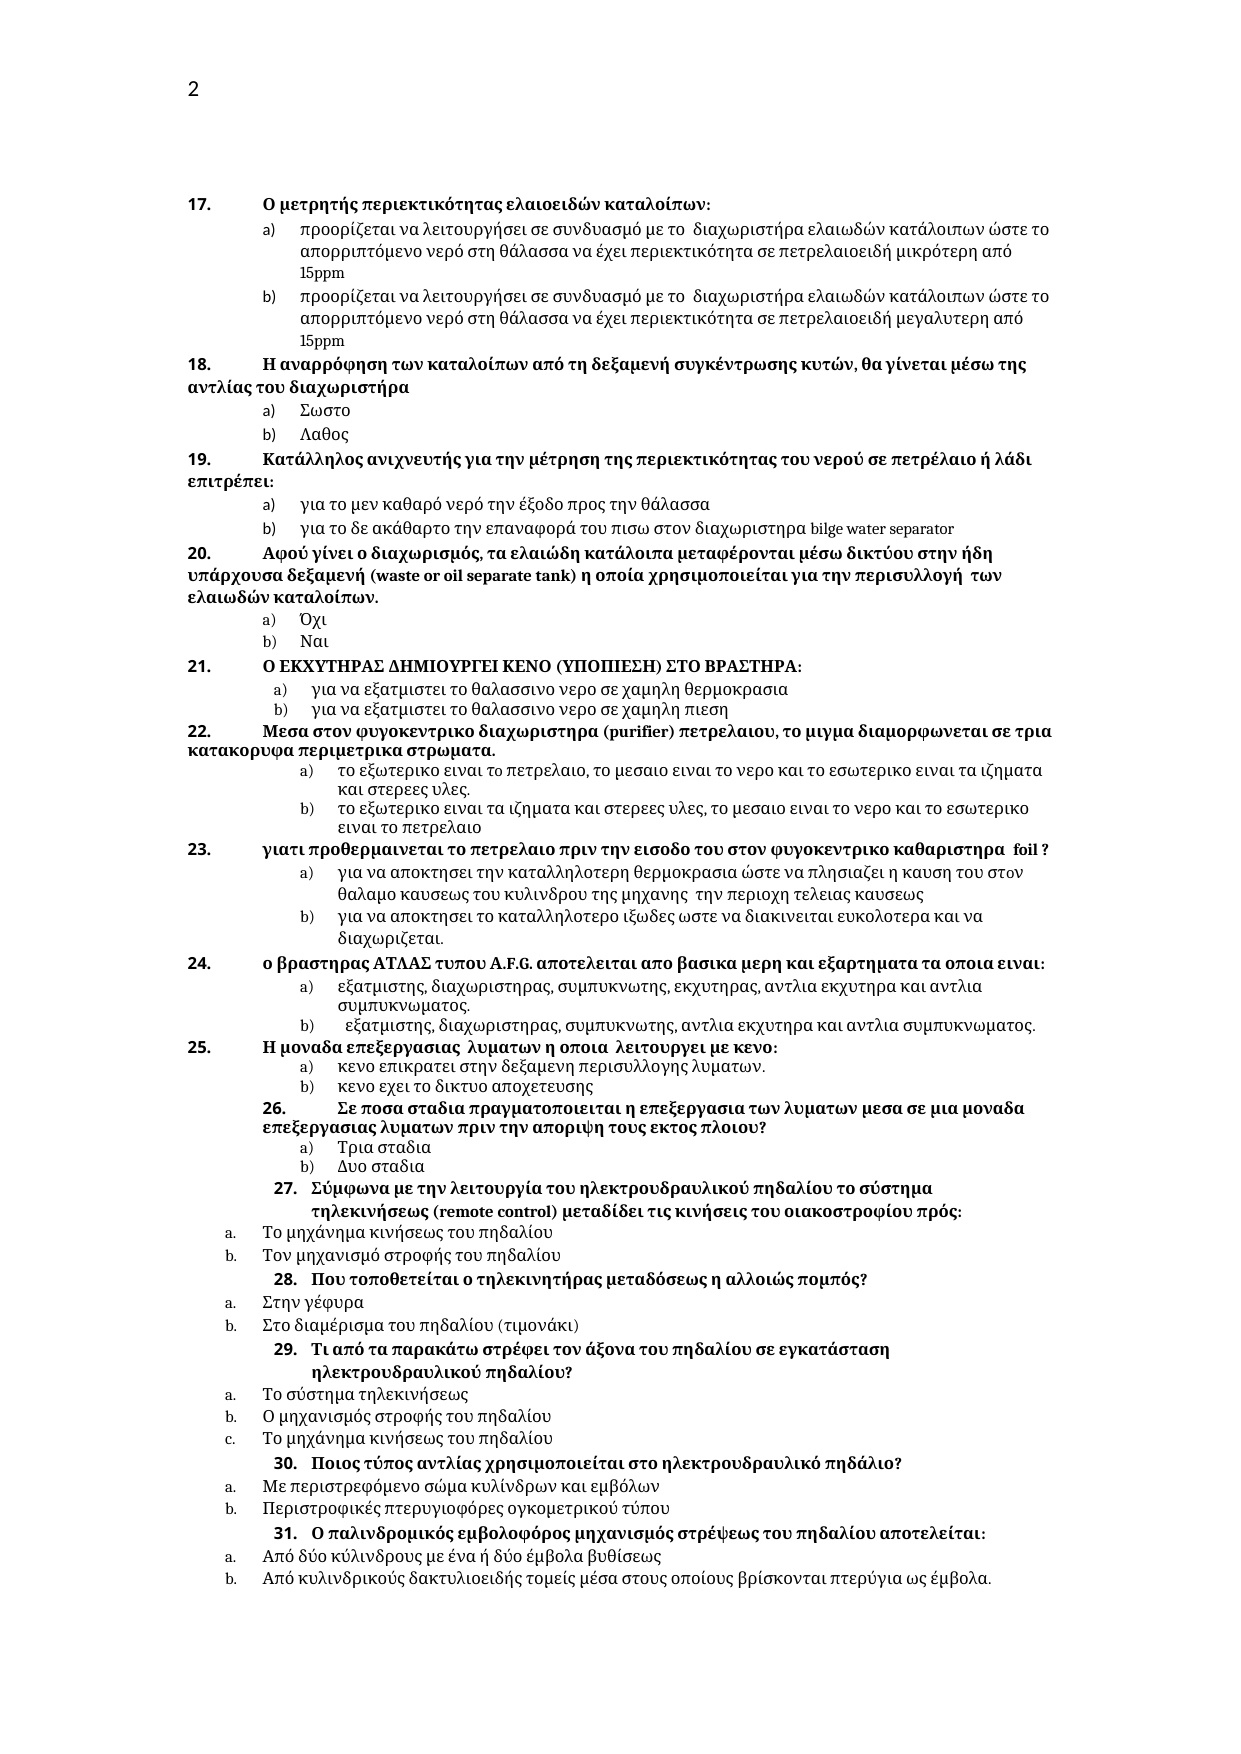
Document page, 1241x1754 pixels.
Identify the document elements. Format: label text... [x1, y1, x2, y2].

list το εξωτερικο ειναι τo πετρελαιο, το μεσαιο ειναι το νερο και το εσωτερικο ειναι τα ιζηματα και στερεες υλες. [300, 761, 1053, 799]
list Το μηχάνημα κινήσεως του πηδαλίου [225, 1224, 1053, 1243]
list εξατμιστης, διαχωριστηρας, συμπυκνωτης, αντλια εκχυτηρα και αντλια συμπυκνωματος. [300, 1016, 1053, 1035]
list Ο μετρητής περιεκτικότητας ελαιοειδών καταλοίπων: [187, 193, 1053, 216]
list για το δε ακάθαρτο την επαναφορά του πισω στον διαχωριστηρα bilge water separator [262, 518, 1053, 538]
list το εξωτερικο ειναι τα ιζηματα και στερεες υλες, το μεσαιο ειναι το νερο και το εσωτερικο ειναι το πετρελαιο [300, 799, 1053, 838]
list Λαθος [262, 424, 1053, 444]
list κενο επικρατει στην δεξαμενη περισυλλογης λυματων. [300, 1058, 1053, 1077]
list ο βραστηρας ΑΤΛΑΣ τυπου Α.F.G. αποτελειται απο βασικα μερη και εξαρτηματα τα οποια ειναι: [187, 952, 1053, 974]
list Στο διαμέρισμα του πηδαλίου (τιμονάκι) [225, 1316, 1053, 1335]
list Με περιστρεφόμενο σώμα κυλίνδρων και εμβόλων [225, 1477, 1053, 1497]
list Σε ποσα σταδια πραγματοποιειται η επεξεργασια των λυματων μεσα σε μια μοναδα επεξεργασιας λυματων πριν την αποριψη τους εκτος πλοιου? [262, 1096, 1114, 1138]
list για να αποκτησει την καταλληλοτερη θερμοκρασια ώστε να πλησιαζει η καυση του στoν θαλαμο καυσεως του κυλινδρου της μηχανης την περιοχη τελειας καυσεως [300, 864, 1053, 905]
list Στην γέφυρα [225, 1294, 1053, 1313]
list Ποιος τύπος αντλίας χρησιμοποιείται στο ηλεκτρουδραυλικό πηδάλιο? [274, 1451, 1053, 1474]
list Ο ΕΚΧΥΤΗΡΑΣ ΔΗΜΙΟΥΡΓΕΙ ΚΕΝΟ (ΥΠΟΠΙΕΣΗ) ΣΤΟ ΒΡΑΣΤΗΡΑ: [187, 655, 1053, 677]
list προορίζεται να λειτουργήσει σε συνδυασμό με το διαχωριστήρα ελαιωδών κατάλοιπων ώστε το απορριπτόμενο νερό στη θάλασσα να έχει περιεκτικότητα σε πετρελαιοειδή μεγαλυτερη από 15ppm [262, 286, 1053, 350]
list Αφού γίνει ο διαχωρισμός, τα ελαιώδη κατάλοιπα μεταφέρονται μέσω δικτύου στην ήδη υπάρχουσα δεξαμενή (waste or oil separate tank) η οποία χρησιμοποιείται για την περισυλλογή των ελαιωδών καταλοίπων. [187, 541, 1053, 608]
list Ο παλινδρομικός εμβολοφόρος μηχανισμός στρέψεως του πηδαλίου αποτελείται: [274, 1521, 1053, 1544]
list προορίζεται να λειτουργήσει σε συνδυασμό με το διαχωριστήρα ελαιωδών κατάλοιπων ώστε το απορριπτόμενο νερό στη θάλασσα να έχει περιεκτικότητα σε πετρελαιοειδή μικρότερη από 15ppm [262, 219, 1053, 283]
list Περιστροφικές πτερυγιοφόρες ογκομετρικού τύπου [225, 1499, 1053, 1518]
list για να αποκτησει το καταλληλοτερο ιξωδες ωστε να διακινειται ευκολοτερα και να διαχωριζεται. [300, 908, 1053, 949]
list γιατι προθερμαινεται το πετρελαιο πριν την εισοδο του στον φυγοκεντρικο καθαριστηρα foil ? [187, 838, 1053, 860]
list για το μεν καθαρό νερό την έξοδο προς την θάλασσα [262, 495, 1053, 515]
list Ο μηχανισμός στροφής του πηδαλίου [225, 1407, 1053, 1427]
list Δυο σταδια [300, 1157, 1114, 1176]
list Η αναρρόφηση των καταλοίπων από τη δεξαμενή συγκέντρωσης κυτών, θα γίνεται μέσω της αντλίας του διαχωριστήρα [187, 353, 1053, 398]
list Που τοποθετείται ο τηλεκινητήρας μεταδόσεως η αλλοιώς πομπός? [274, 1268, 1053, 1291]
list Από δύο κύλινδρους με ένα ή δύο έμβολα βυθίσεως [225, 1547, 1053, 1567]
list εξατμιστης, διαχωριστηρας, συμπυκνωτης, εκχυτηρας, αντλια εκχυτηρα και αντλια συμπυκνωματος. [300, 978, 1053, 1016]
list Τρια σταδια [300, 1138, 1114, 1157]
list Τι από τα παρακάτω στρέφει τον άξονα του πηδαλίου σε εγκατάσταση ηλεκτρουδραυλικού πηδαλίου? [274, 1338, 1053, 1383]
list για να εξατμιστει το θαλασσινο νερο σε χαμηλη πιεση [274, 700, 1053, 719]
list Σωστο [262, 401, 1053, 421]
list για να εξατμιστει το θαλασσινο νερο σε χαμηλη θερμοκρασια [274, 681, 1053, 700]
list κενο εχει το δικτυο αποχετευσης [300, 1077, 1053, 1096]
list Ναι [262, 633, 1053, 652]
list Σύμφωνα με την λειτουργία του ηλεκτρουδραυλικού πηδαλίου το σύστημα τηλεκινήσεως (remote control) μεταδίδει τις κινήσεις του οιακοστροφίου πρός: [274, 1176, 1053, 1221]
list Όχι [262, 611, 1053, 630]
list Μεσα στον φυγοκεντρικο διαχωριστηρα (purifier) πετρελαιου, το μιγμα διαμορφωνεται σε τρια κατακορυφα περιμετρικα στρωματα. [187, 719, 1053, 761]
list Το μηχάνημα κινήσεως του πηδαλίου [225, 1429, 1053, 1448]
list Το σύστημα τηλεκινήσεως [225, 1385, 1053, 1404]
list Τον μηχανισμό στροφής του πηδαλίου [225, 1246, 1053, 1265]
list Από κυλινδρικούς δακτυλιοειδής τομείς μέσα στους οποίους βρίσκονται πτερύγια ως έμβολα. [225, 1569, 1053, 1588]
list Η μοναδα επεξεργασιας λυματων η οποια λειτουργει με κενο: [187, 1035, 1053, 1058]
list Κατάλληλος ανιχνευτής για την μέτρηση της περιεκτικότητας του νερού σε πετρέλαιο ή λάδι επιτρέπει: [187, 447, 1053, 492]
